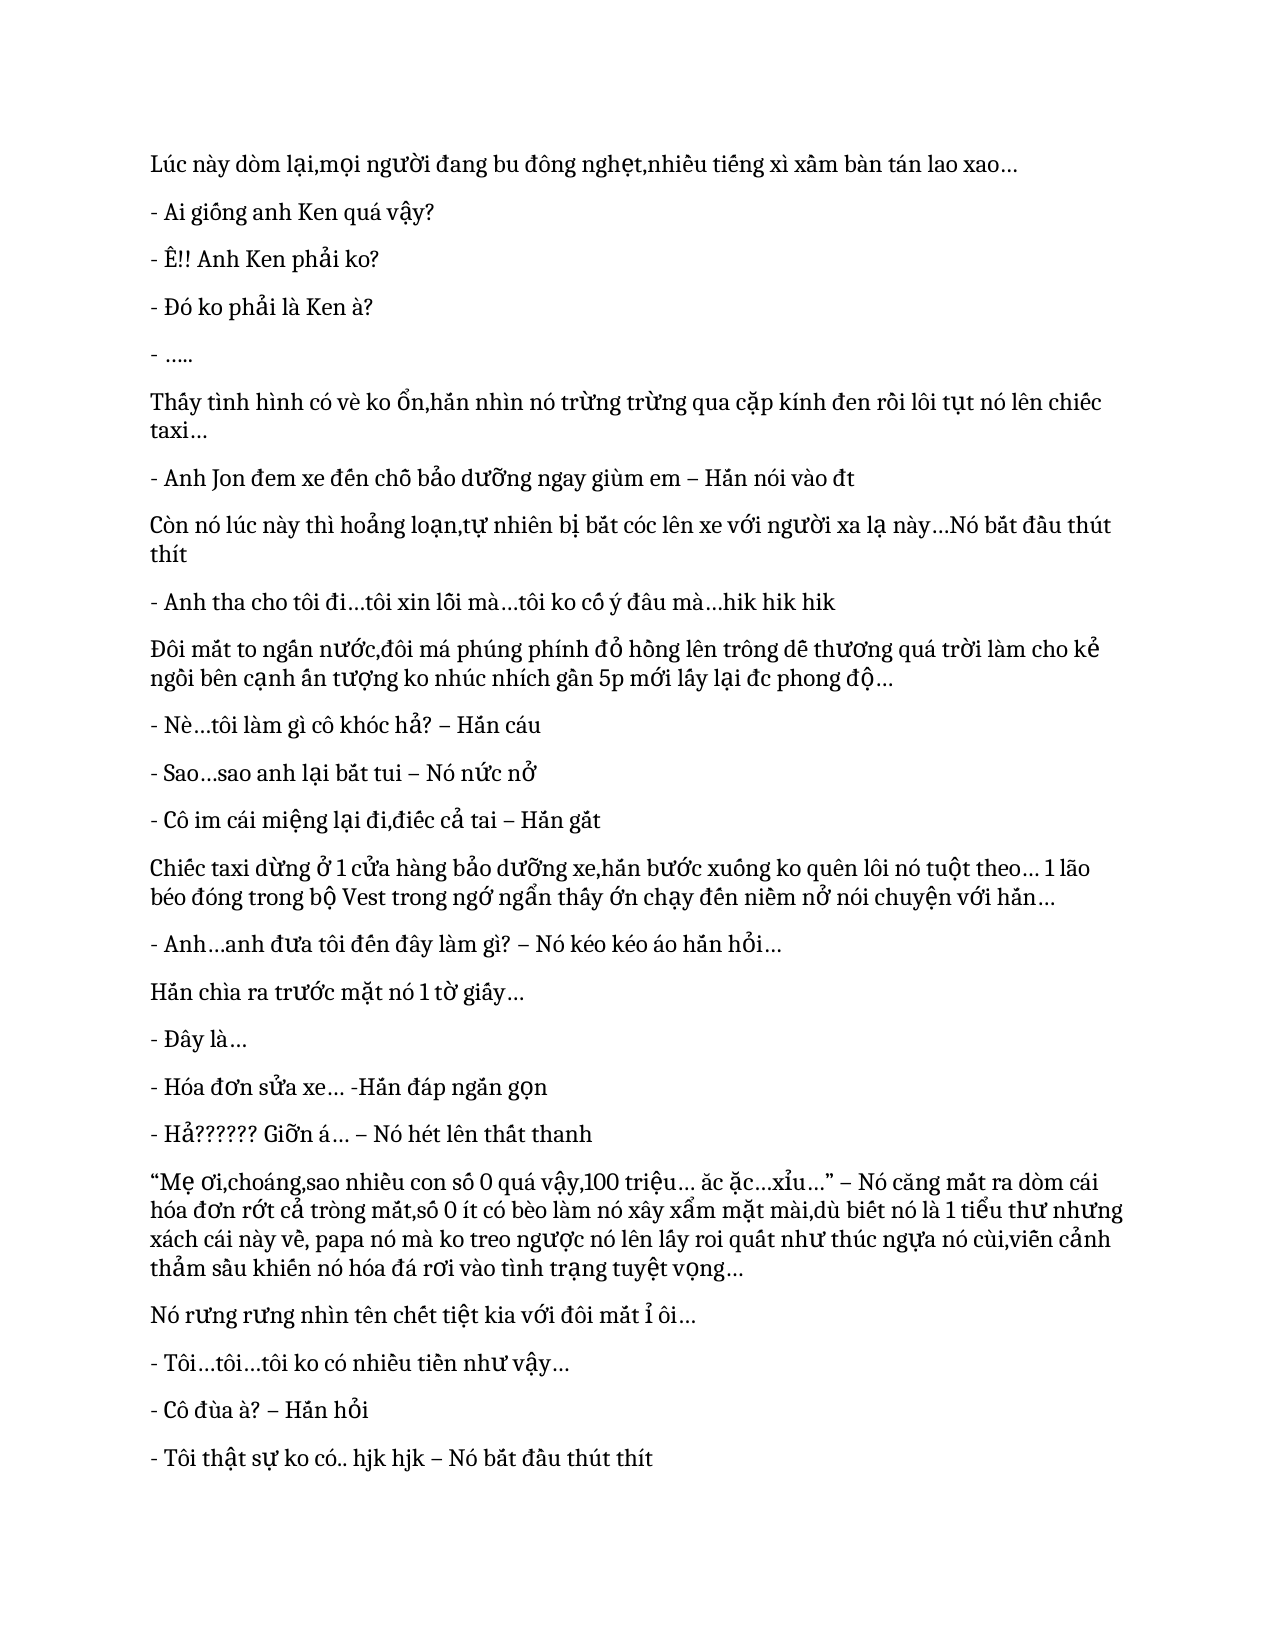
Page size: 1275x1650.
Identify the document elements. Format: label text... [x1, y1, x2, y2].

text Chiếc taxi dừng ở 1 cửa hàng bảo dưỡng xe,hắn bước xuống ko quên lôi nó tuột theo… 1 lão béo đóng trong bộ Vest trong ngớ ngẩn thấy ớn chạy đến niềm nở nói chuyện với hắn… [150, 854, 1125, 911]
text - Tôi…tôi…tôi ko có nhiều tiền như vậy… [150, 1349, 1125, 1377]
text - Anh tha cho tôi đi…tôi xin lỗi mà…tôi ko cố ý đâu mà…hik hik hik [150, 587, 1125, 616]
text - Hả?????? Giỡn á… – Nó hét lên thất thanh [150, 1120, 1125, 1149]
text - Sao…sao anh lại bắt tui – Nó nức nở [150, 759, 1125, 787]
text - Anh Jon đem xe đến chỗ bảo dưỡng ngay giùm em – Hắn nói vào đt [150, 464, 1125, 492]
text “Mẹ ơi,choáng,sao nhiều con số 0 quá vậy,100 triệu… ăc ặc…xỉu…” – Nó căng mắt ra dòm cái hóa đơn rớt cả tròng mắt,số 0 ít có bèo làm nó xây xẩm mặt mài,dù biết nó là 1 tiểu thư nhưng xách cái này về, papa nó mà ko treo ngược nó lên lấy roi quất như thúc ngựa nó cùi,viễn cảnh thảm sầu khiến nó hóa đá rơi vào tình trạng tuyệt vọng… [150, 1167, 1125, 1282]
text Hắn chìa ra trước mặt nó 1 tờ giấy… [150, 977, 1125, 1006]
text - Hóa đơn sửa xe… -Hắn đáp ngắn gọn [150, 1072, 1125, 1101]
text - Cô đùa à? – Hắn hỏi [150, 1396, 1125, 1425]
text Còn nó lúc này thì hoảng loạn,tự nhiên bị bắt cóc lên xe với người xa lạ này…Nó bắt đầu thút thít [150, 511, 1125, 569]
text - ….. [150, 340, 1125, 369]
text - Đó ko phải là Ken à? [150, 292, 1125, 321]
text Lúc này dòm lại,mọi người đang bu đông nghẹt,nhiều tiếng xì xầm bàn tán lao xao… [150, 150, 1125, 179]
text - Ai giống anh Ken quá vậy? [150, 197, 1125, 226]
text - Nè…tôi làm gì cô khóc hả? – Hắn cáu [150, 711, 1125, 740]
text Nó rưng rưng nhìn tên chết tiệt kia với đôi mắt ỉ ôi… [150, 1301, 1125, 1330]
text - Ê!! Anh Ken phải ko? [150, 245, 1125, 274]
text - Cô im cái miệng lại đi,điếc cả tai – Hắn gắt [150, 806, 1125, 835]
text - Anh…anh đưa tôi đến đây làm gì? – Nó kéo kéo áo hắn hỏi… [150, 930, 1125, 959]
text Thấy tình hình có vè ko ổn,hắn nhìn nó trừng trừng qua cặp kính đen rồi lôi tụt nó lên chiếc taxi… [150, 387, 1125, 445]
text Đôi mắt to ngấn nước,đôi má phúng phính đỏ hồng lên trông dễ thương quá trời làm cho kẻ ngồi bên cạnh ấn tượng ko nhúc nhích gần 5p mới lấy lại đc phong độ… [150, 635, 1125, 692]
text - Tôi thật sự ko có.. hjk hjk – Nó bắt đầu thút thít [150, 1444, 1125, 1472]
text - Đây là… [150, 1025, 1125, 1054]
